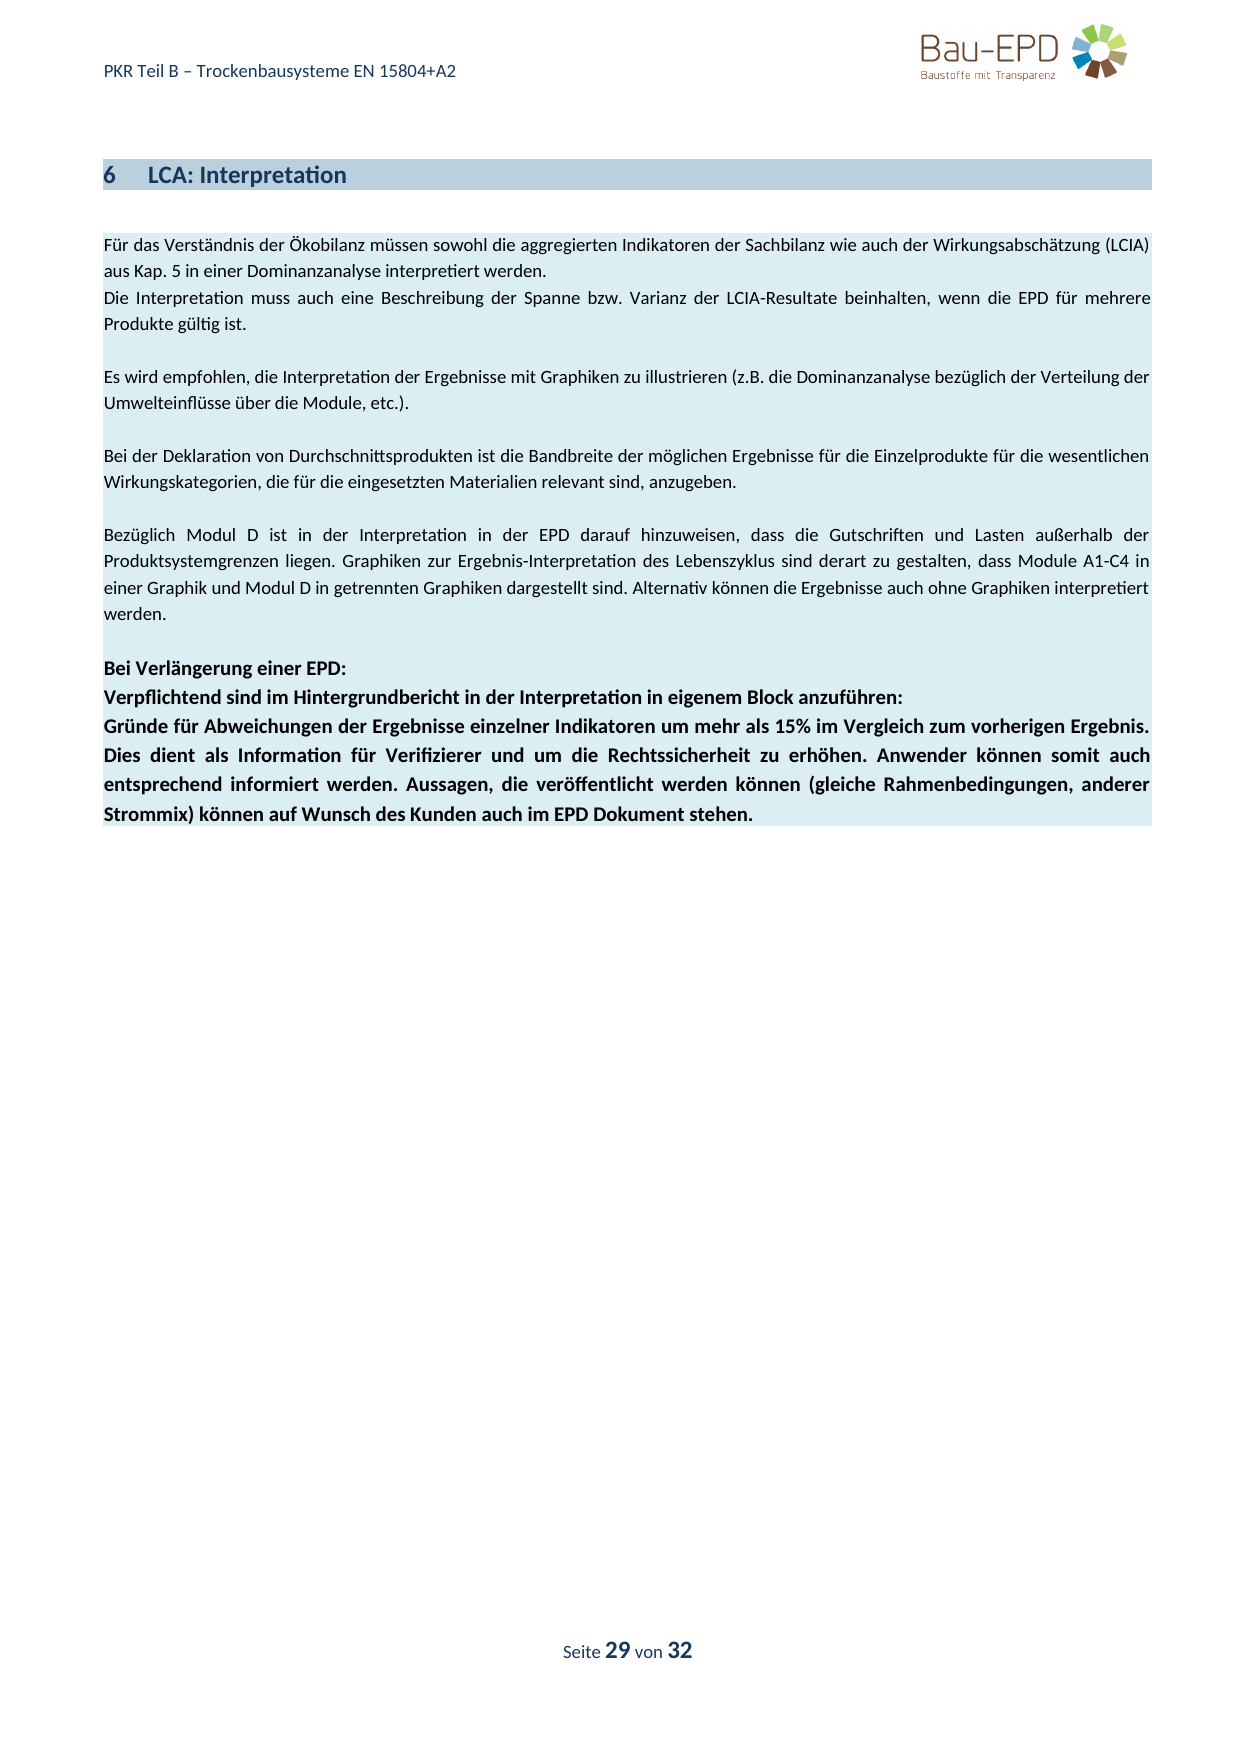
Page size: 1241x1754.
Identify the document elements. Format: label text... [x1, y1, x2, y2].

text Bezüglich Modul D ist in der Interpretation in der EPD darauf hinzuweisen, dass die Gutschriften und Lasten außerhalb der Produktsystemgrenzen liegen. Graphiken zur Ergebnis-Interpretation des Lebenszyklus sind derart zu gestalten, dass Module A1-C4 in einer Graphik und Modul D in getrennten Graphiken dargestellt sind. Alternativ können die Ergebnisse auch ohne Graphiken interpretiert werden. [103, 523, 1152, 625]
text Es wird empfohlen, die Interpretation der Ergebnisse mit Graphiken zu illustrieren (z.B. die Dominanzanalyse bezüglich der Verteilung der Umwelteinflüsse über die Module, etc.). [103, 365, 1152, 414]
text Für das Verständnis der Ökobilanz müssen sowohl die aggregierten Indikatoren der Sachbilanz wie auch der Wirkungsabschätzung (LCIA) aus Kap. 5 in einer Dominanzanalyse interpretiert werden. [103, 233, 1152, 283]
text Bei Verlängerung einer EPD: [103, 655, 1152, 680]
text Die Interpretation muss auch eine Beschreibung der Spanne bzw. Varianz der LCIA-Resultate beinhalten, wenn die EPD für mehrere Produkte gültig ist. [103, 286, 1152, 335]
text Gründe für Abweichungen der Ergebnisse einzelner Indikatoren um mehr als 15% im Vergleich zum vorherigen Ergebnis. Dies dient als Information für Verifizierer und um die Rechtssicherheit zu erhöhen. Anwender können somit auch entsprechend informiert werden. Aussagen, die veröffentlicht werden können (gleiche Rahmenbedingungen, anderer Strommix) können auf Wunsch des Kunden auch im EPD Dokument stehen. [103, 713, 1152, 826]
picture [913, 22, 1130, 82]
subtitle LCA: Interpretation [103, 159, 1152, 190]
text Bei der Deklaration von Durchschnittsprodukten ist die Bandbreite der möglichen Ergebnisse für die Einzelprodukte für die wesentlichen Wirkungskategorien, die für die eingesetzten Materialien relevant sind, anzugeben. [103, 444, 1152, 493]
text Verpflichtend sind im Hintergrundbericht in der Interpretation in eigenem Block anzuführen: [103, 684, 1152, 709]
